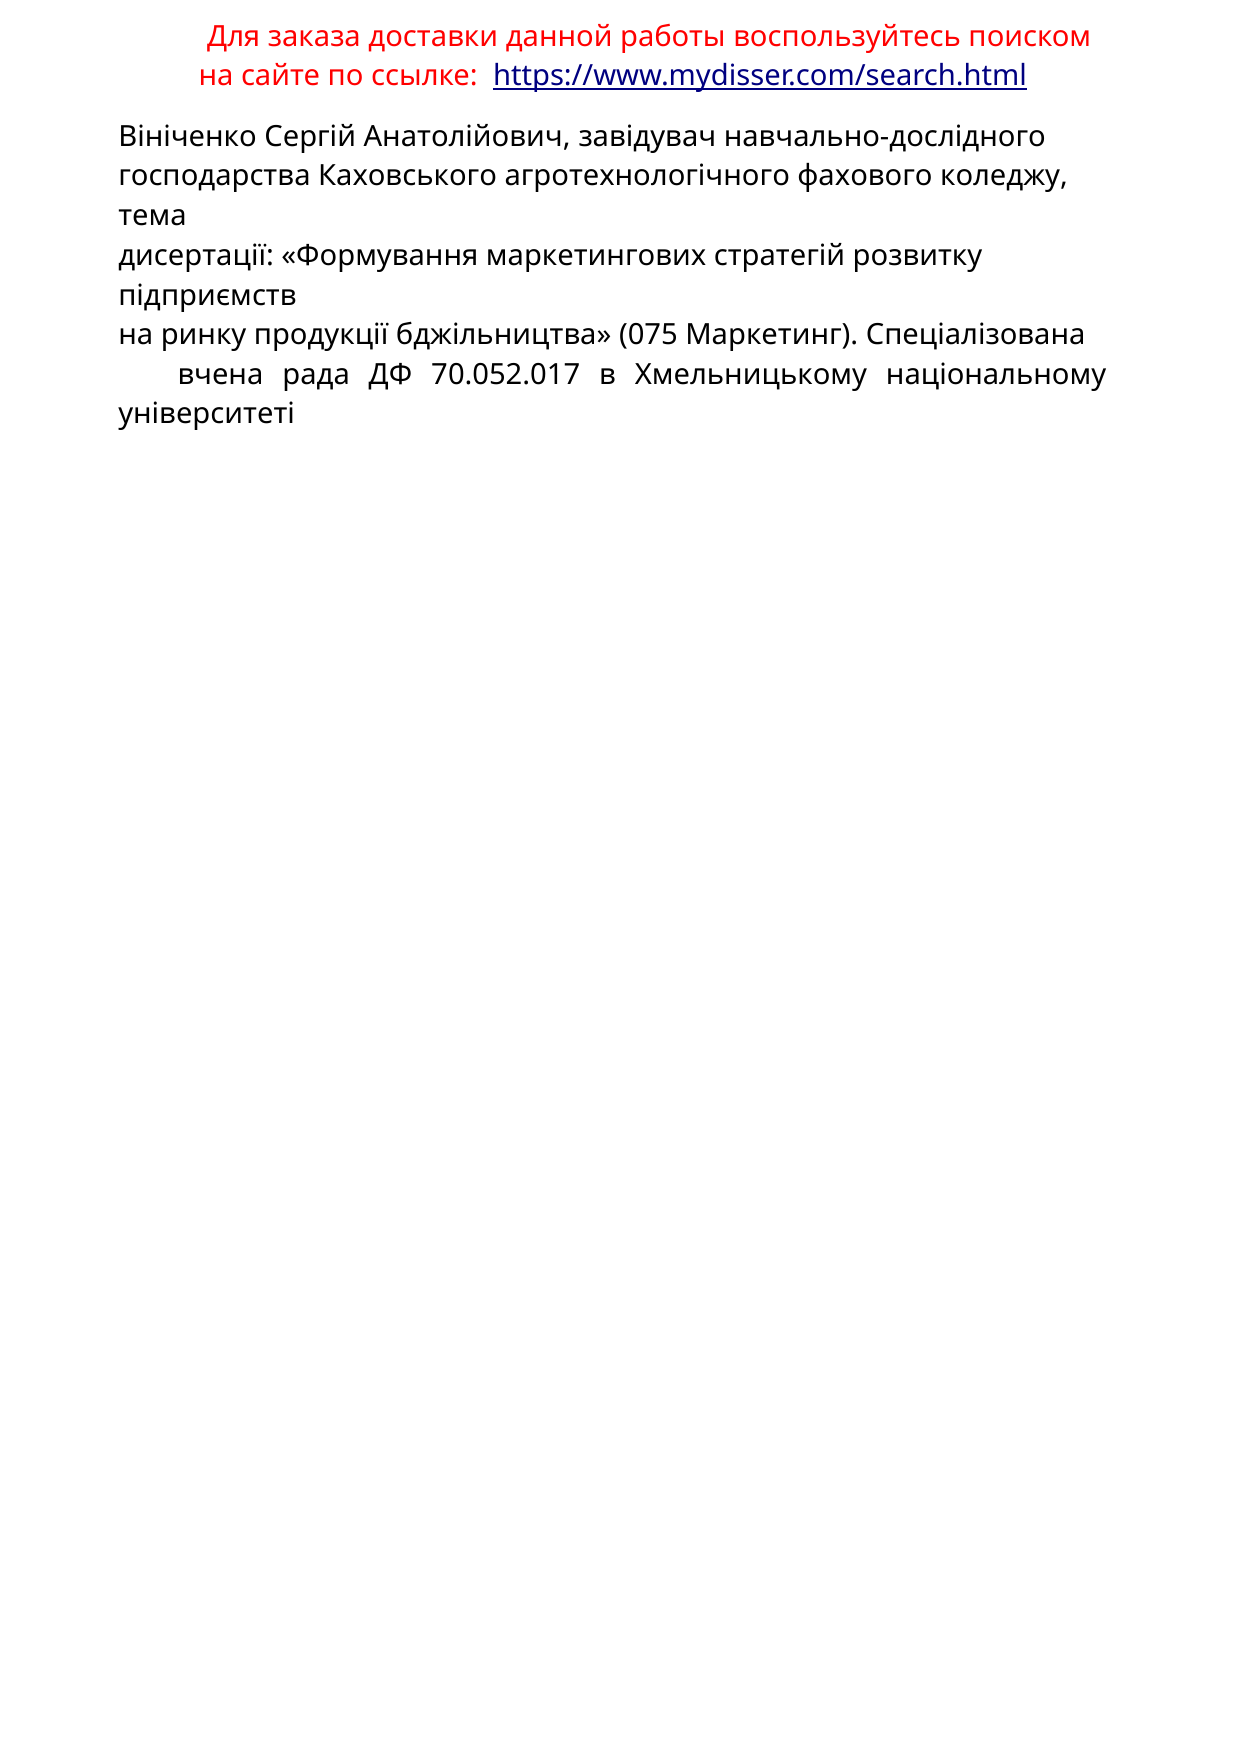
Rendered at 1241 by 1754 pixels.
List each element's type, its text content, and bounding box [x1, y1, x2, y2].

text Вініченко Сергій Анатолійович, завідувач навчально-дослідного [118, 115, 1107, 155]
text на ринку продукції бджільництва» (075 Маркетинг). Спеціалізована [118, 313, 1107, 353]
text господарства Каховського агротехнологічного фахового коледжу, тема [118, 155, 1107, 234]
text дисертації: «Формування маркетингових стратегій розвитку підприємств [118, 234, 1107, 313]
text вчена рада ДФ 70.052.017 в Хмельницькому національному університеті [118, 353, 1107, 432]
